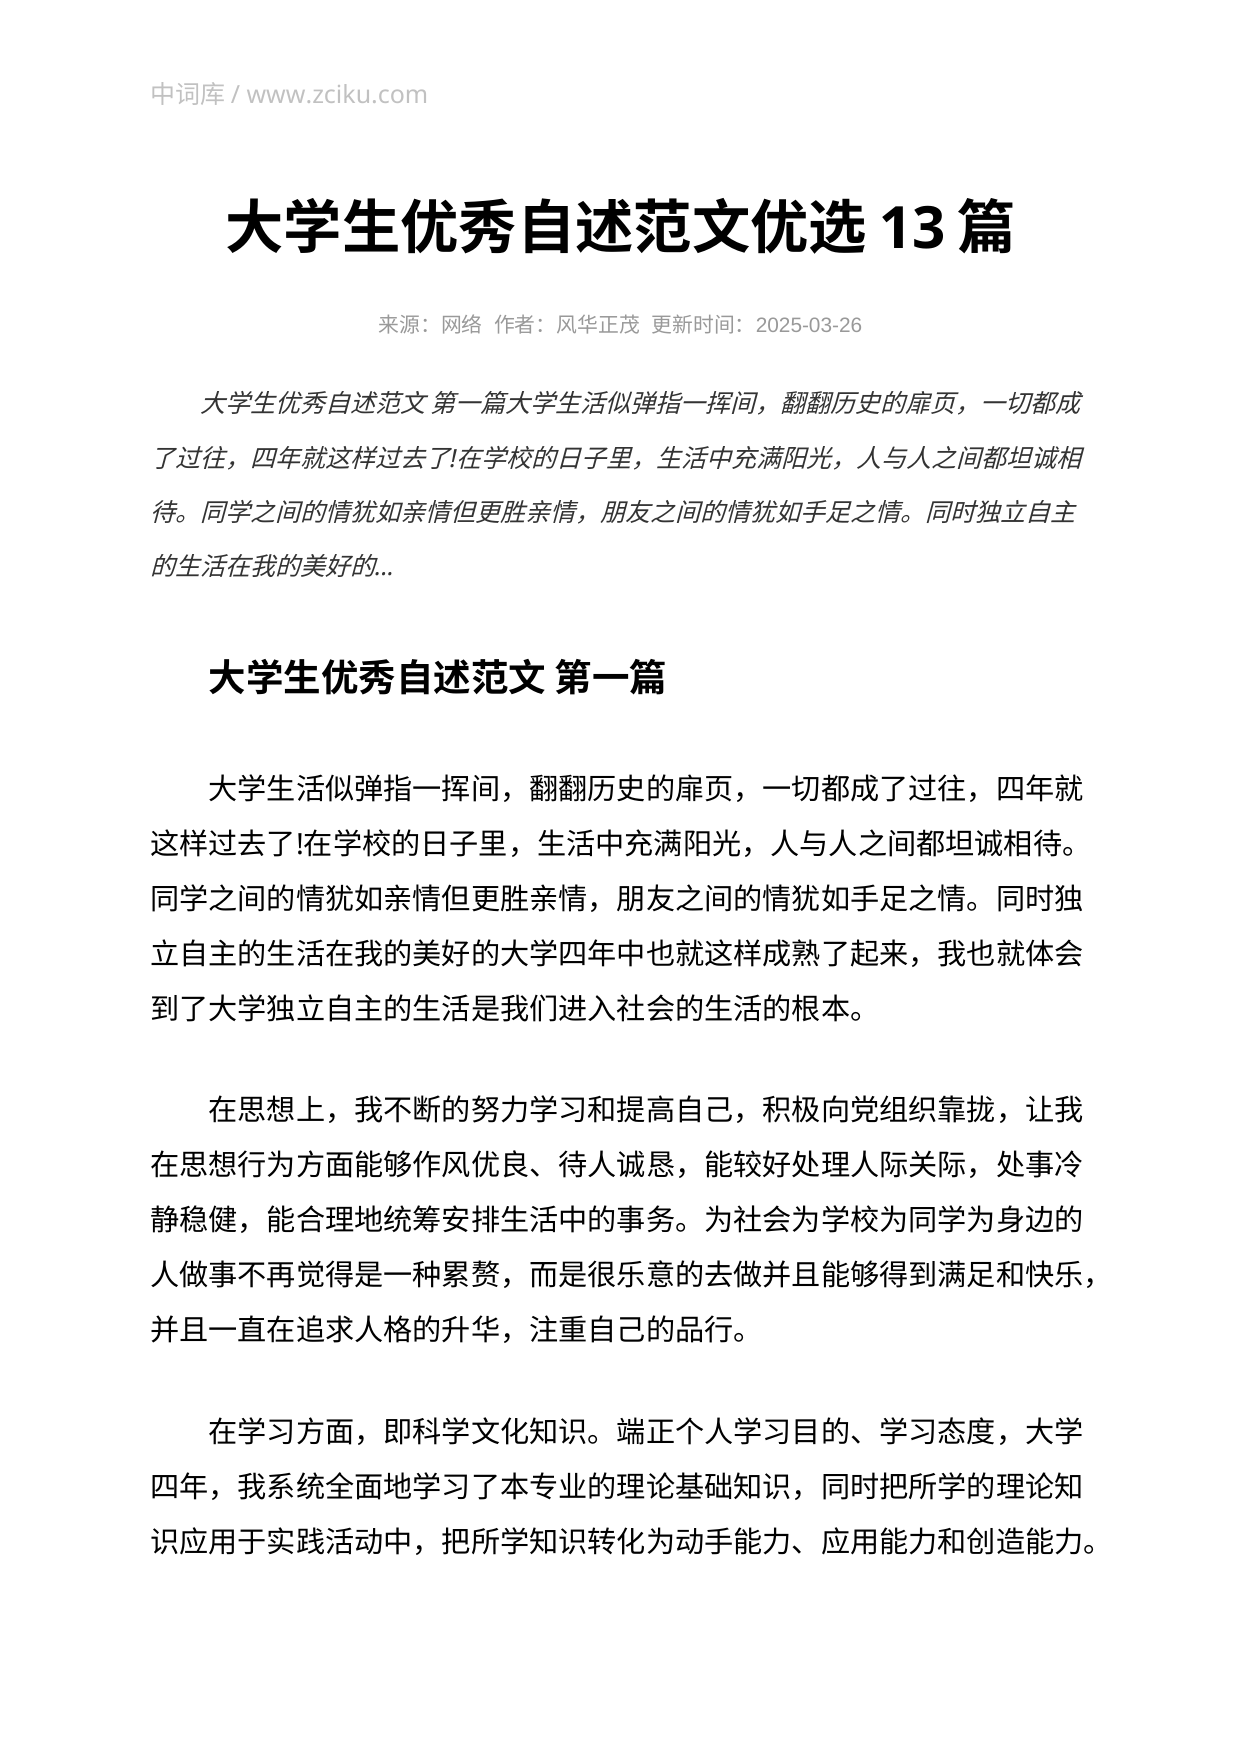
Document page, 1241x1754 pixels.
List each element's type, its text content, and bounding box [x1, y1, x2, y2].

text 大学生优秀自述范文 第一篇 [150, 648, 1090, 702]
text 大学生活似弹指一挥间，翻翻历史的扉页，一切都成了过往，四年就这样过去了!在学校的日子里，生活中充满阳光，人与人之间都坦诚相待。同学之间的情犹如亲情但更胜亲情，朋友之间的情犹如手足之情。同时独立自主的生活在我的美好的大学四年中也就这样成熟了起来，我也就体会到了大学独立自主的生活是我们进入社会的生活的根本。 [150, 766, 1090, 1027]
text 在思想上，我不断的努力学习和提高自己，积极向党组织靠拢，让我在思想行为方面能够作风优良、待人诚恳，能较好处理人际关际，处事冷静稳健，能合理地统筹安排生活中的事务。为社会为学校为同学为身边的人做事不再觉得是一种累赘，而是很乐意的去做并且能够得到满足和快乐，并且一直在追求人格的升华，注重自己的品行。 [150, 1087, 1090, 1349]
subtitle 大学生优秀自述范文优选13篇 [150, 181, 1090, 266]
text 来源：网络 作者：风华正茂 更新时间：2025-03-26 [150, 313, 1090, 337]
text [150, 1408, 1090, 1560]
text 大学生优秀自述范文 第一篇大学生活似弹指一挥间，翻翻历史的扉页，一切都成了过往，四年就这样过去了!在学校的日子里，生活中充满阳光，人与人之间都坦诚相待。同学之间的情犹如亲情但更胜亲情，朋友之间的情犹如手足之情。同时独立自主的生活在我的美好的... [150, 384, 1090, 583]
